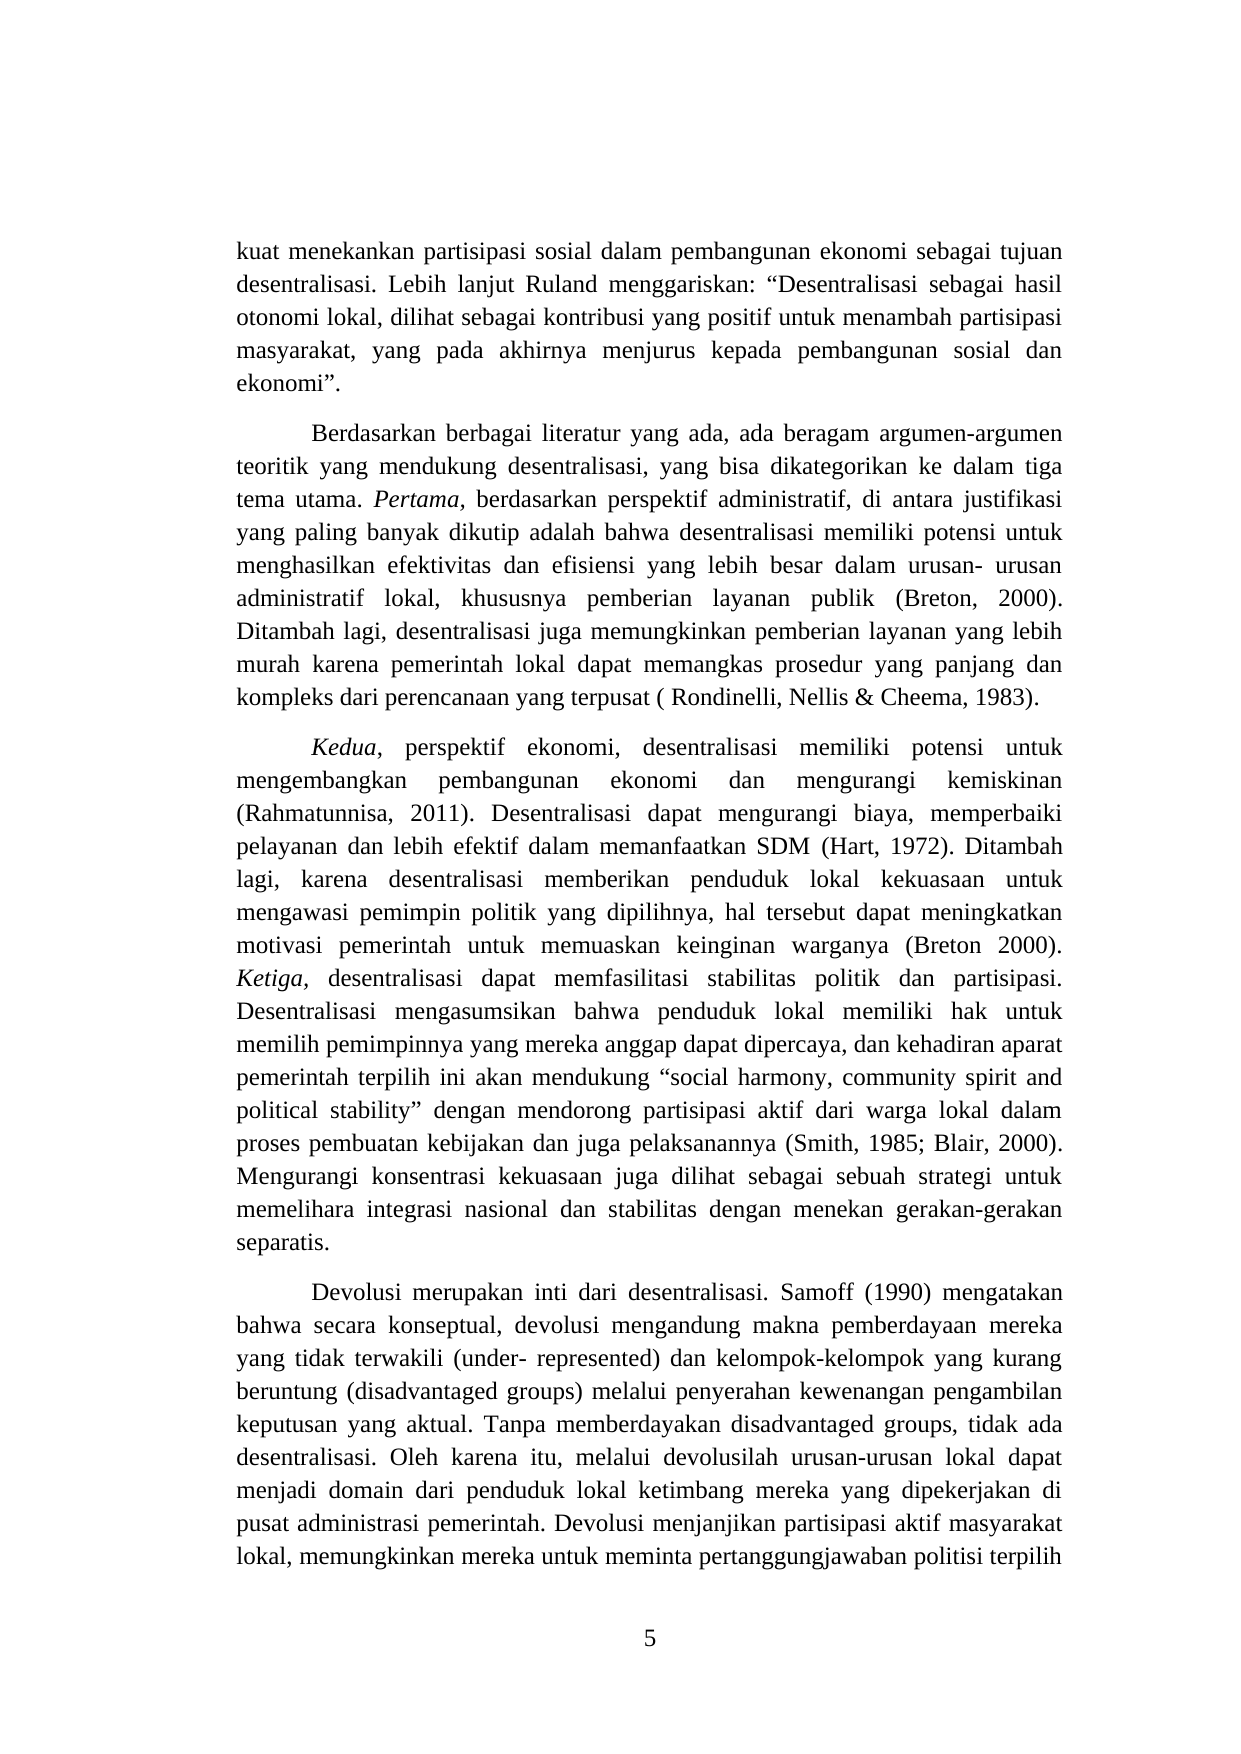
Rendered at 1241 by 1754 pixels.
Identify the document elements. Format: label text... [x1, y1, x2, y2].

text Berdasarkan berbagai literatur yang ada, ada beragam argumen-argumen teoritik yang mendukung desentralisasi, yang bisa dikategorikan ke dalam tiga tema utama. Pertama, berdasarkan perspektif administratif, di antara justifikasi yang paling banyak dikutip adalah bahwa desentralisasi memiliki potensi untuk menghasilkan efektivitas dan efisiensi yang lebih besar dalam urusan- urusan administratif lokal, khususnya pemberian layanan publik (Breton, 2000). Ditambah lagi, desentralisasi juga memungkinkan pemberian layanan yang lebih murah karena pemerintah lokal dapat memangkas prosedur yang panjang dan kompleks dari perencanaan yang terpusat ( Rondinelli, Nellis & Cheema, 1983). [236, 418, 1063, 711]
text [236, 236, 1063, 397]
text Kedua, perspektif ekonomi, desentralisasi memiliki potensi untuk mengembangkan pembangunan ekonomi dan mengurangi kemiskinan (Rahmatunnisa, 2011). Desentralisasi dapat mengurangi biaya, memperbaiki pelayanan dan lebih efektif dalam memanfaatkan SDM (Hart, 1972). Ditambah lagi, karena desentralisasi memberikan penduduk lokal kekuasaan untuk mengawasi pemimpin politik yang dipilihnya, hal tersebut dapat meningkatkan motivasi pemerintah untuk memuaskan keinginan warganya (Breton 2000). Ketiga, desentralisasi dapat memfasilitasi stabilitas politik dan partisipasi. Desentralisasi mengasumsikan bahwa penduduk lokal memiliki hak untuk memilih pemimpinnya yang mereka anggap dapat dipercaya, dan kehadiran aparat pemerintah terpilih ini akan mendukung “social harmony, community spirit and political stability” dengan mendorong partisipasi aktif dari warga lokal dalam proses pembuatan kebijakan dan juga pelaksanannya (Smith, 1985; Blair, 2000). Mengurangi konsentrasi kekuasaan juga dilihat sebagai sebuah strategi untuk memelihara integrasi nasional dan stabilitas dengan menekan gerakan-gerakan separatis. [236, 732, 1063, 1256]
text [236, 1277, 1063, 1570]
